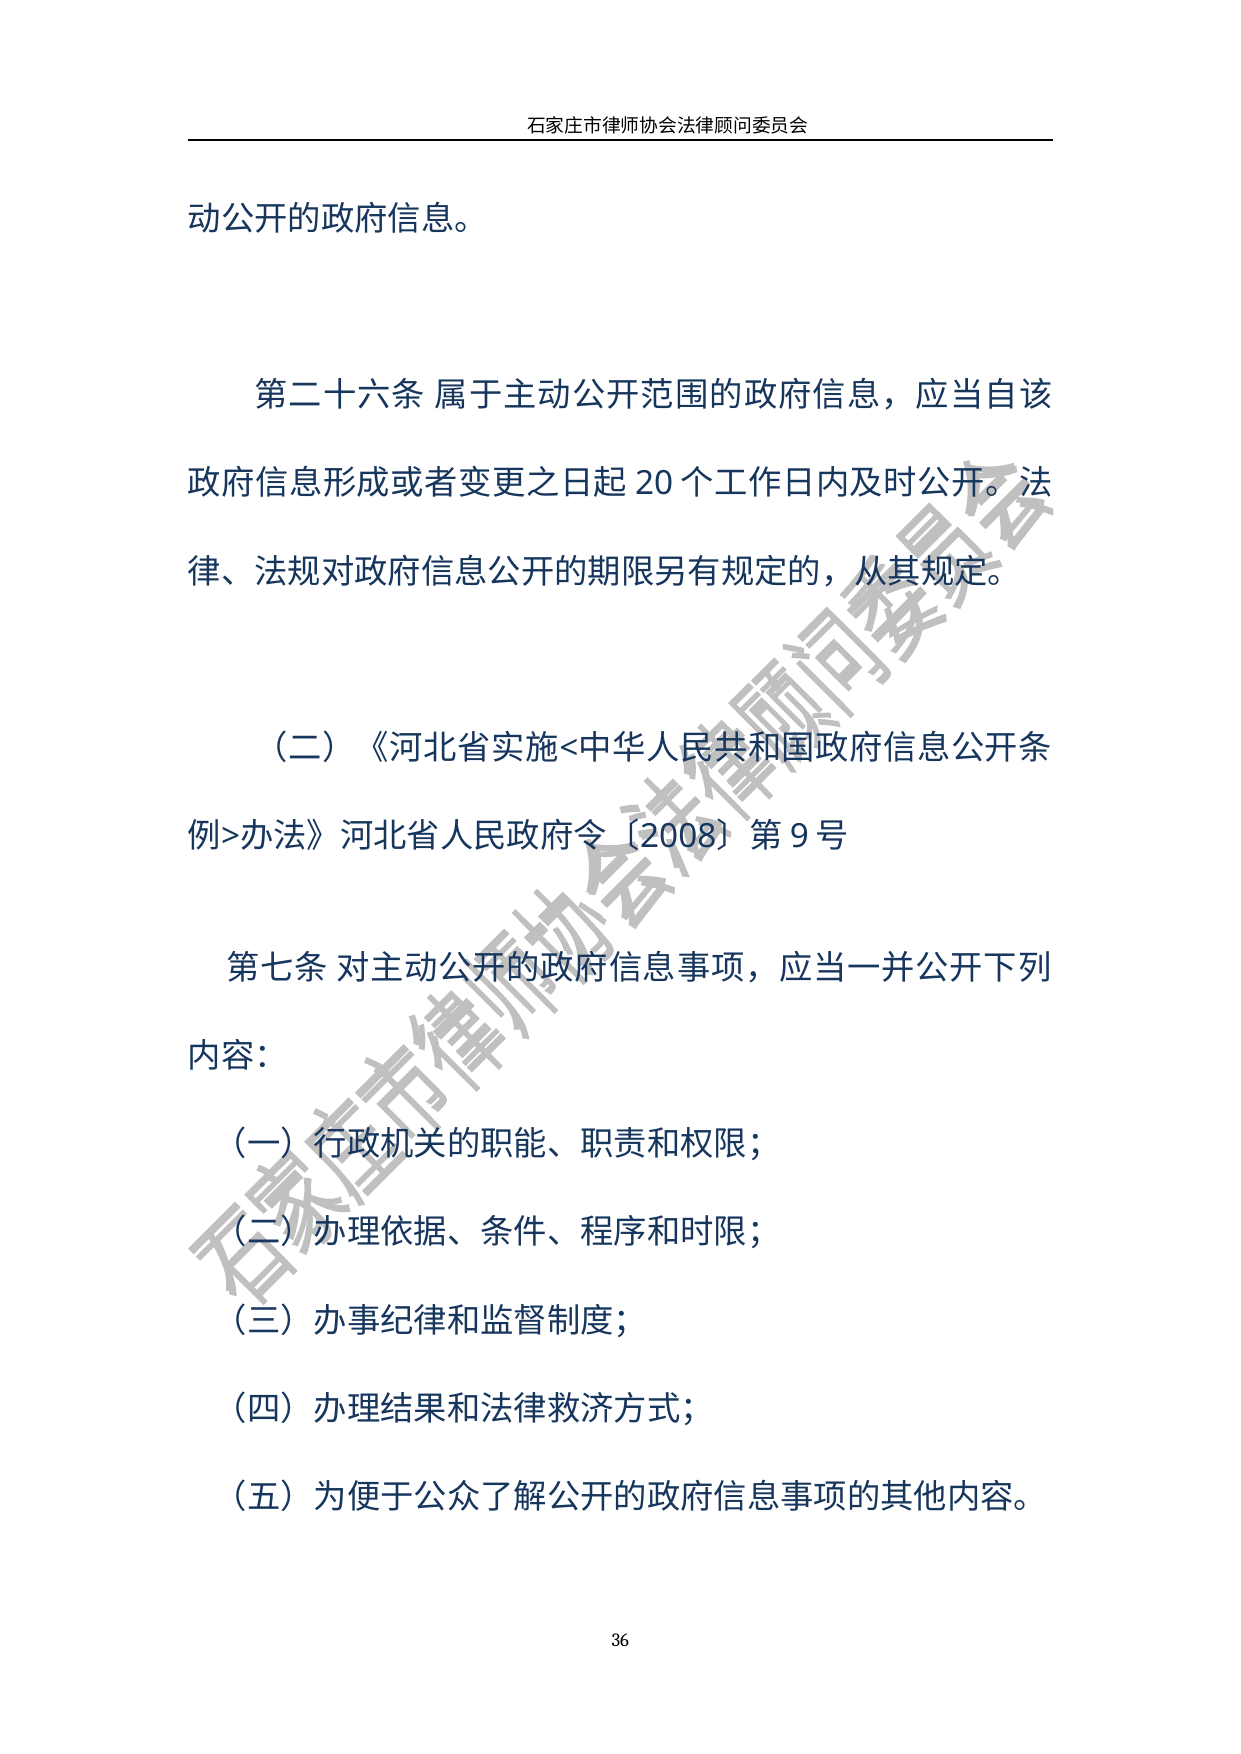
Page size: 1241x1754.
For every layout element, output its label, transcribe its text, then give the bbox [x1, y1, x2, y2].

text （二）《河北省实施<中华人民共和国政府信息公开条例>办法》河北省人民政府令〔2008〕第9号 [187, 701, 1053, 877]
text （五）为便于公众了解公开的政府信息事项的其他内容。 [187, 1450, 1053, 1538]
text （四）办理结果和法律救济方式； [187, 1362, 1053, 1450]
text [187, 172, 1053, 260]
text （一）行政机关的职能、职责和权限； [187, 1097, 1053, 1185]
text （三）办事纪律和监督制度； [187, 1273, 1053, 1362]
text （二）办理依据、条件、程序和时限； [187, 1185, 1053, 1273]
text 第二十六条 属于主动公开范围的政府信息，应当自该政府信息形成或者变更之日起20个工作日内及时公开。法律、法规对政府信息公开的期限另有规定的，从其规定。 [187, 348, 1053, 613]
text 第七条 对主动公开的政府信息事项，应当一并公开下列内容： [187, 921, 1053, 1097]
